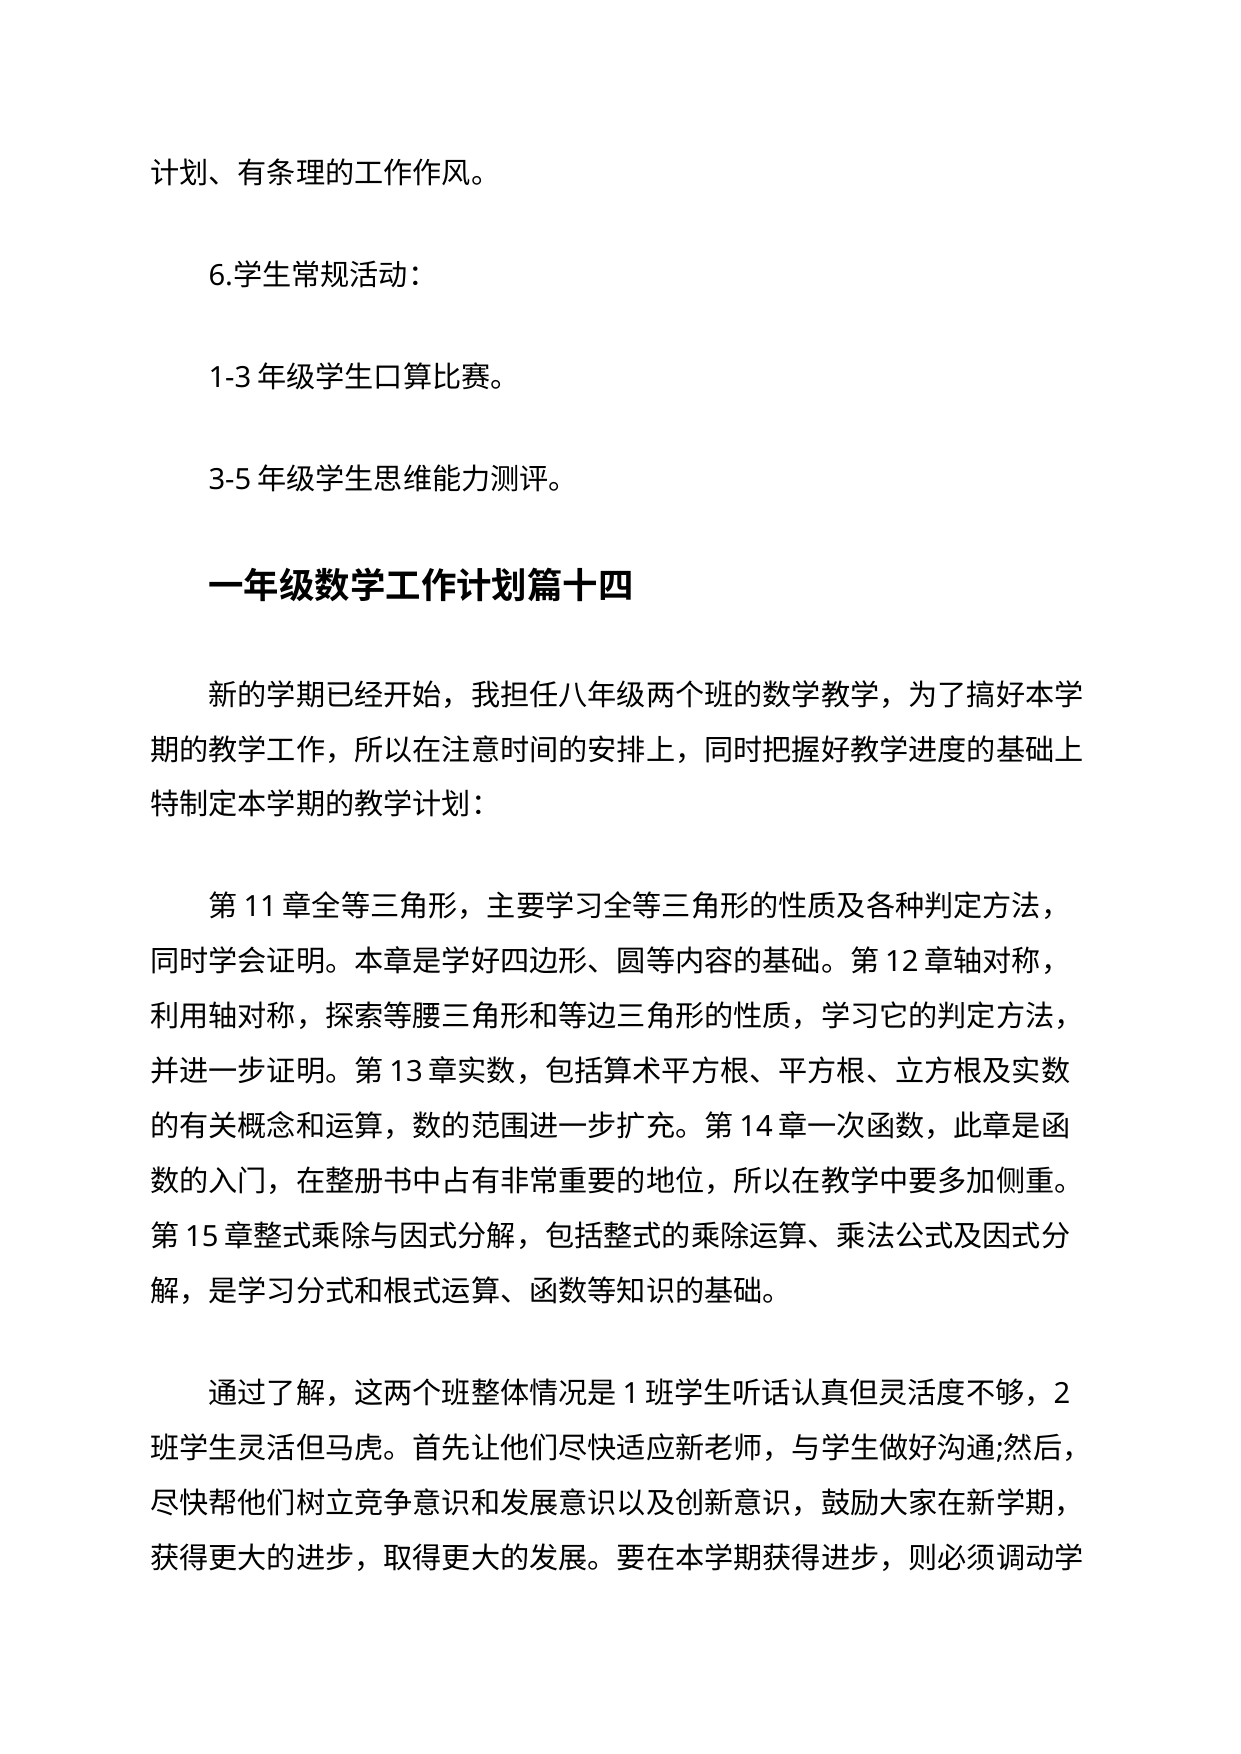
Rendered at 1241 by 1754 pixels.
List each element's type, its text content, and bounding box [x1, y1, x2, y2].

text 1-3年级学生口算比赛。 [150, 354, 1090, 396]
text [150, 1369, 1090, 1576]
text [150, 150, 1090, 192]
text 3-5年级学生思维能力测评。 [150, 456, 1090, 498]
text 第11章全等三角形，主要学习全等三角形的性质及各种判定方法，同时学会证明。本章是学好四边形、圆等内容的基础。第12章轴对称，利用轴对称，探索等腰三角形和等边三角形的性质，学习它的判定方法，并进一步证明。第13章实数，包括算术平方根、平方根、立方根及实数的有关概念和运算，数的范围进一步扩充。第14章一次函数，此章是函数的入门，在整册书中占有非常重要的地位，所以在教学中要多加侧重。第15章整式乘除与因式分解，包括整式的乘除运算、乘法公式及因式分解，是学习分式和根式运算、函数等知识的基础。 [150, 883, 1090, 1310]
text 6.学生常规活动： [150, 252, 1090, 294]
text 新的学期已经开始，我担任八年级两个班的数学教学，为了搞好本学期的教学工作，所以在注意时间的安排上，同时把握好教学进度的基础上特制定本学期的教学计划： [150, 671, 1090, 823]
text 一年级数学工作计划篇十四 [150, 558, 1090, 609]
